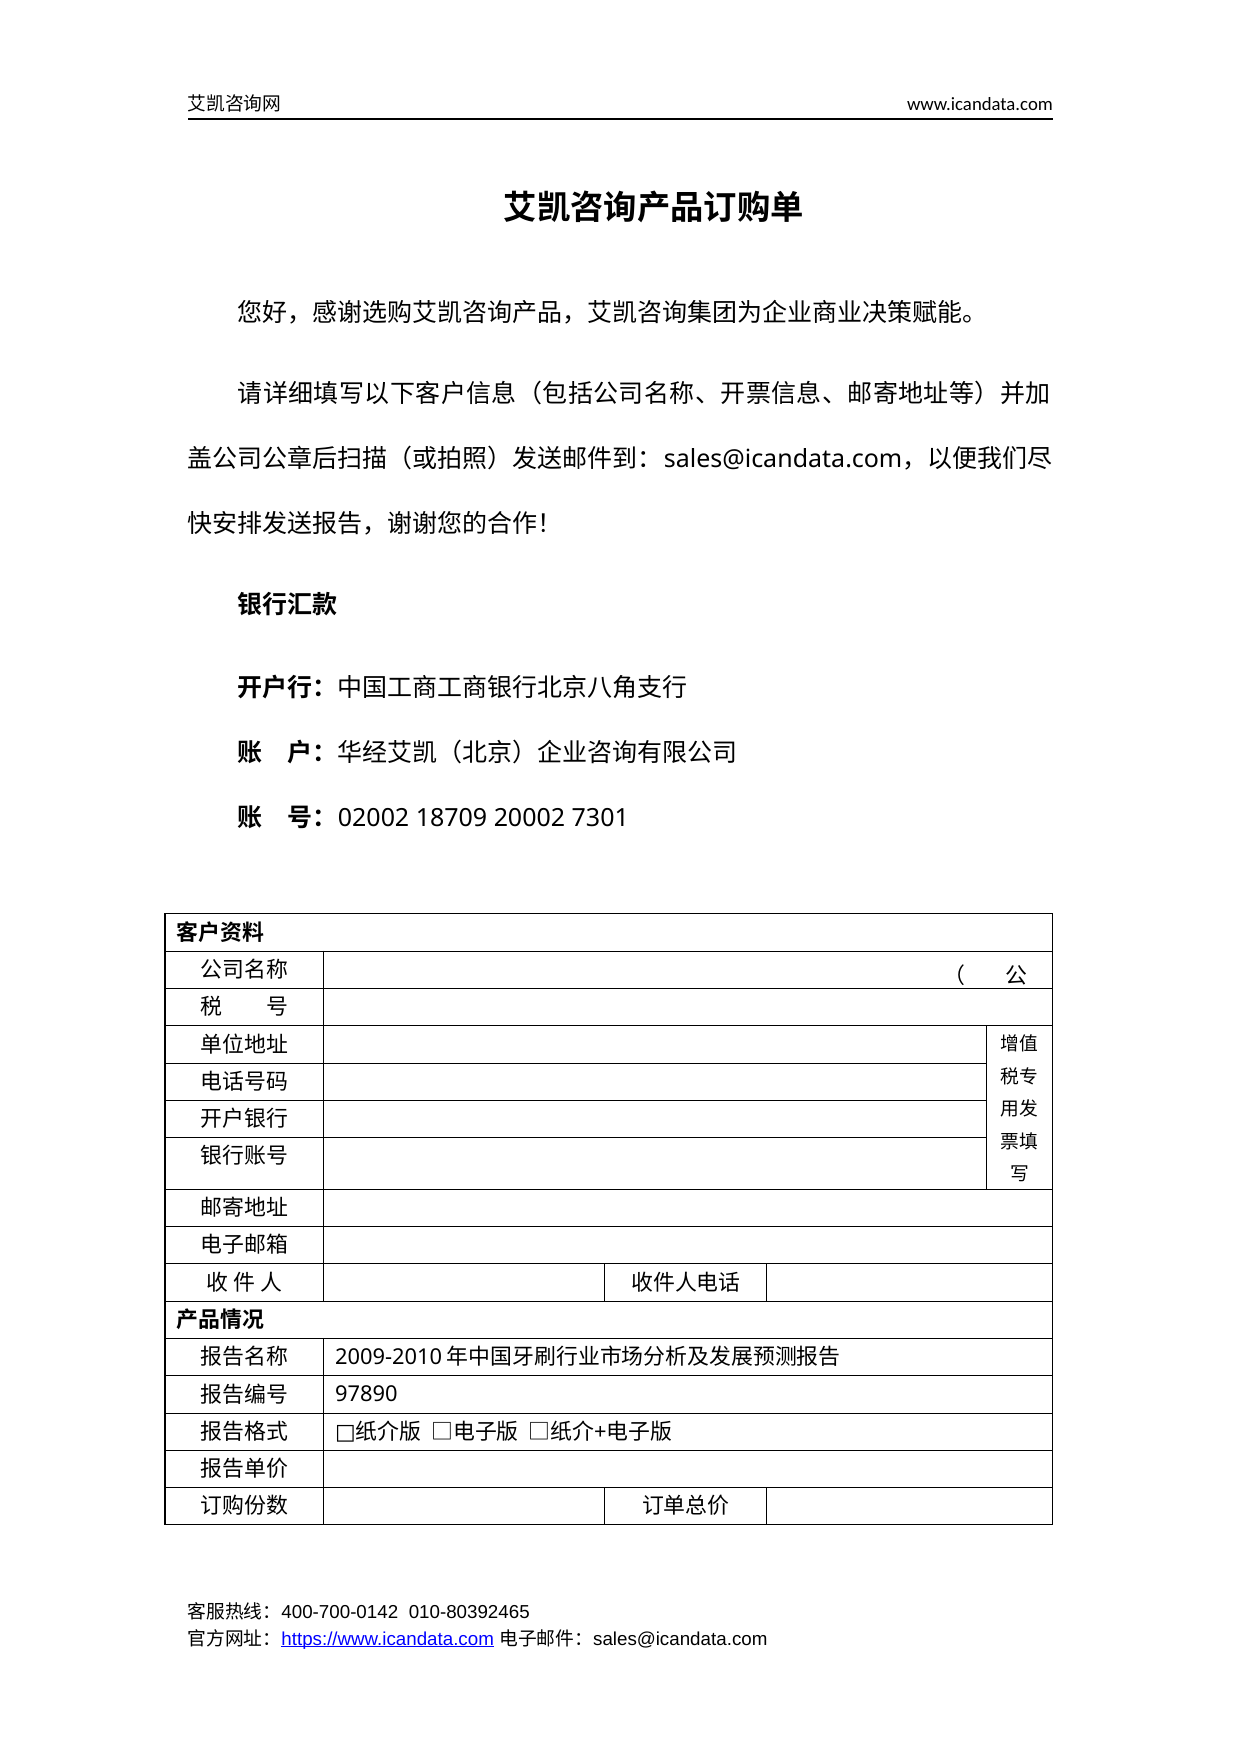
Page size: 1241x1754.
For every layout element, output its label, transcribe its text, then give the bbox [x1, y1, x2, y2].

table_cell 收 件 人 [166, 1264, 323, 1301]
table_cell [324, 1138, 986, 1189]
table_cell 订购份数 [166, 1488, 323, 1524]
table_cell 单位地址 [166, 1026, 323, 1062]
table_cell [324, 1101, 986, 1137]
table_cell 报告单价 [166, 1451, 323, 1487]
table_cell [324, 989, 1052, 1025]
table_cell 电子邮箱 [166, 1227, 323, 1263]
table_cell 收件人电话 [605, 1264, 766, 1301]
table_cell [324, 1190, 1052, 1226]
text 请详细填写以下客户信息（包括公司名称、开票信息、邮寄地址等）并加盖公司公章后扫描（或拍照）发送邮件到：sales@icandata.com，以便我们尽快安排发送报告，谢谢您的合作！ [187, 359, 1053, 554]
table_cell 报告格式 [166, 1414, 323, 1450]
text 艾凯咨询产品订购单 [187, 172, 1053, 237]
table_cell 邮寄地址 [166, 1190, 323, 1226]
table_cell [767, 1488, 1052, 1524]
text 账 号：02002 18709 20002 7301 [187, 783, 1053, 848]
table_cell 2009-2010年中国牙刷行业市场分析及发展预测报告 [324, 1339, 1052, 1375]
table_cell [324, 1488, 604, 1524]
table_cell 开户银行 [166, 1101, 323, 1137]
table_cell [324, 1264, 604, 1301]
text 账 户：华经艾凯（北京）企业咨询有限公司 [187, 718, 1053, 783]
table_cell [767, 1264, 1052, 1301]
table_cell [324, 952, 1052, 988]
table_cell 订单总价 [605, 1488, 766, 1524]
table_cell 报告编号 [166, 1376, 323, 1412]
text 银行汇款 [187, 570, 1053, 635]
table_header 客户资料 [166, 914, 1052, 951]
table_cell 税 号 [166, 989, 323, 1025]
table_cell [324, 1026, 986, 1062]
text 开户行：中国工商工商银行北京八角支行 [187, 653, 1053, 718]
table_cell 电话号码 [166, 1064, 323, 1100]
table_cell [324, 1227, 1052, 1263]
table_cell 增值税专用发票填写 [987, 1026, 1052, 1189]
table_cell 报告名称 [166, 1339, 323, 1375]
table_cell 产品情况 [166, 1302, 1052, 1338]
table_cell [324, 1451, 1052, 1487]
table_cell [324, 1064, 986, 1100]
text 您好，感谢选购艾凯咨询产品，艾凯咨询集团为企业商业决策赋能。 [187, 278, 1053, 343]
table_cell 97890 [324, 1376, 1052, 1412]
table_cell 银行账号 [166, 1138, 323, 1189]
table_cell □纸介版 □电子版 □纸介+电子版 [324, 1414, 1052, 1450]
table_cell 公司名称 [166, 952, 323, 988]
